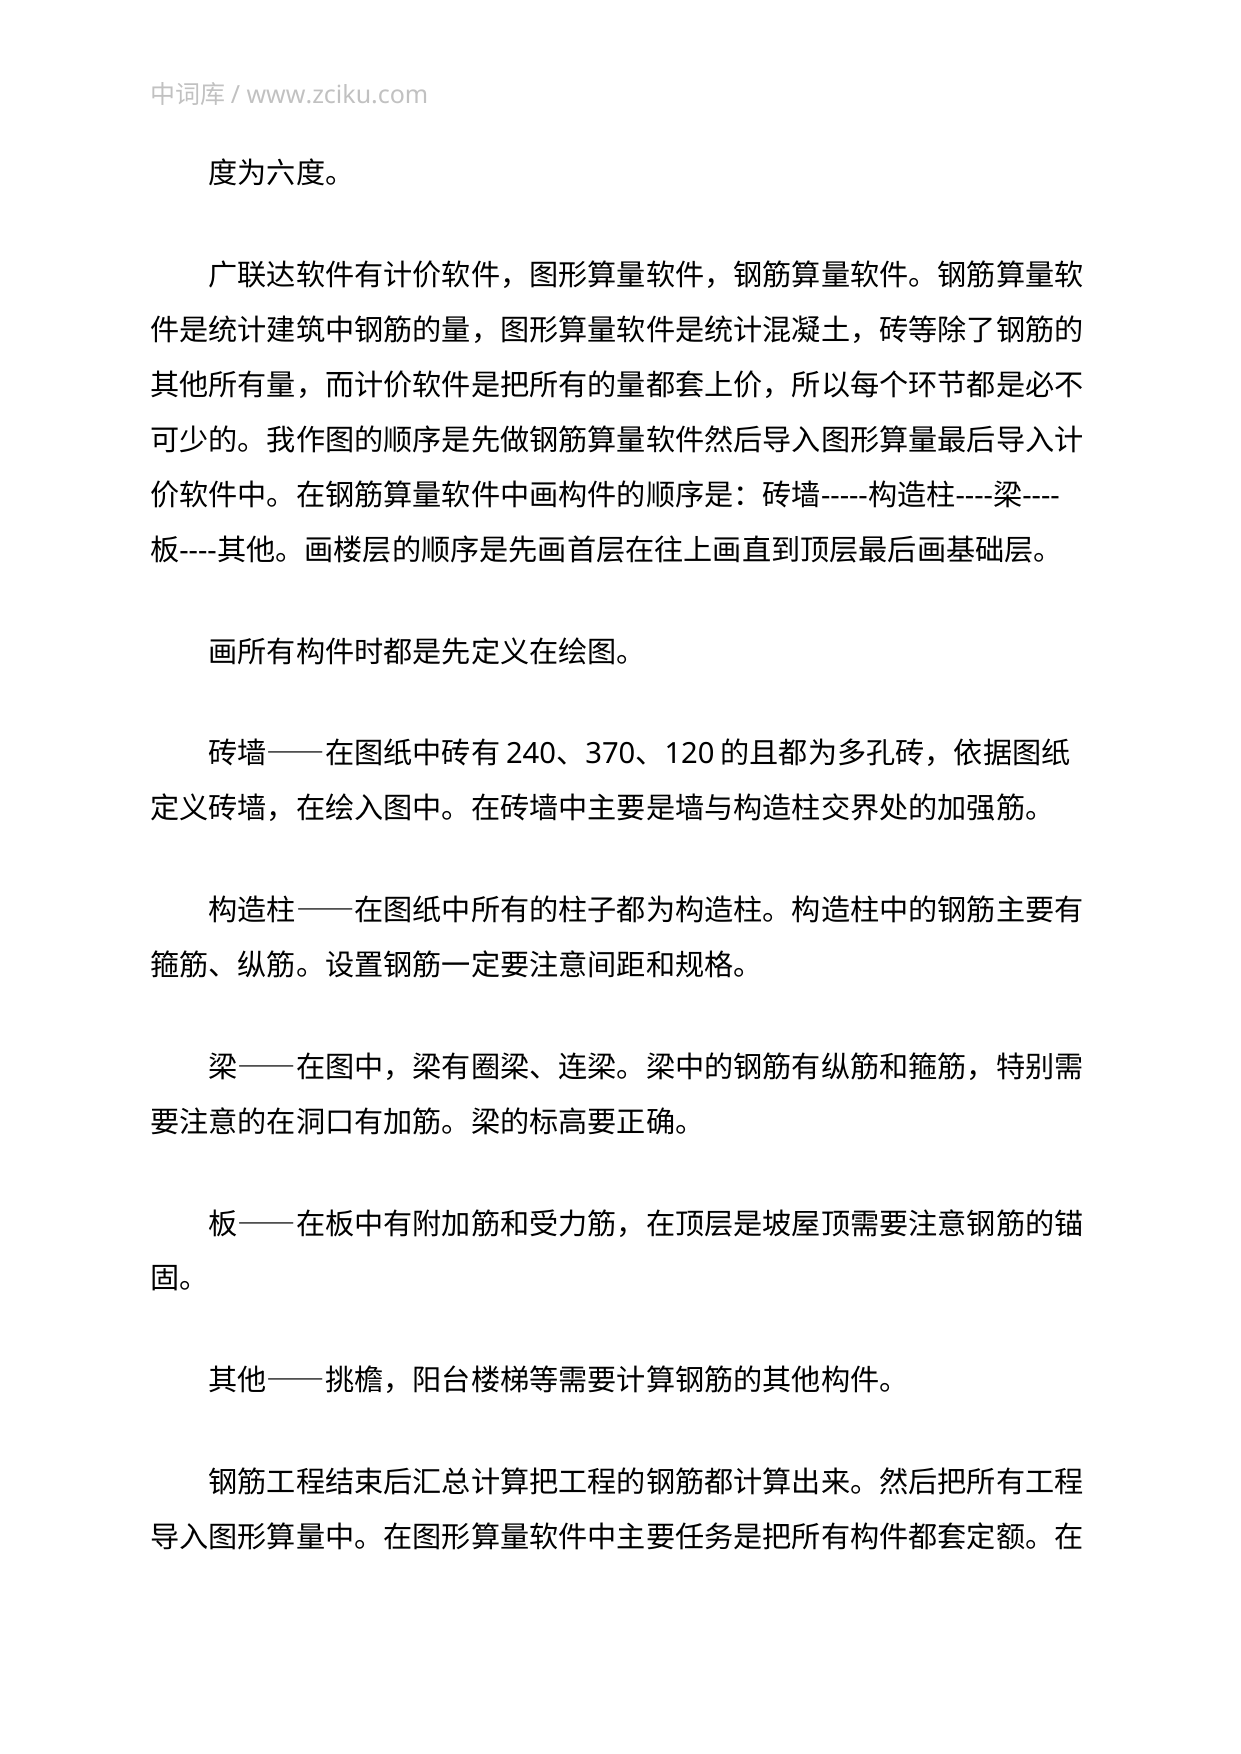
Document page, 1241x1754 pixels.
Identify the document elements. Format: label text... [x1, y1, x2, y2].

text 度为六度。 [150, 150, 1090, 192]
text 板——在板中有附加筋和受力筋，在顶层是坡屋顶需要注意钢筋的锚固。 [150, 1200, 1090, 1297]
text 砖墙——在图纸中砖有240、370、120的且都为多孔砖，依据图纸定义砖墙，在绘入图中。在砖墙中主要是墙与构造柱交界处的加强筋。 [150, 730, 1090, 827]
text 画所有构件时都是先定义在绘图。 [150, 628, 1090, 671]
text 其他——挑檐，阳台楼梯等需要计算钢筋的其他构件。 [150, 1357, 1090, 1399]
text 广联达软件有计价软件，图形算量软件，钢筋算量软件。钢筋算量软件是统计建筑中钢筋的量，图形算量软件是统计混凝土，砖等除了钢筋的其他所有量，而计价软件是把所有的量都套上价，所以每个环节都是必不可少的。我作图的顺序是先做钢筋算量软件然后导入图形算量最后导入计价软件中。在钢筋算量软件中画构件的顺序是：砖墙-----构造柱----梁----板----其他。画楼层的顺序是先画首层在往上画直到顶层最后画基础层。 [150, 252, 1090, 569]
text 构造柱——在图纸中所有的柱子都为构造柱。构造柱中的钢筋主要有箍筋、纵筋。设置钢筋一定要注意间距和规格。 [150, 887, 1090, 984]
text 梁——在图中，梁有圈梁、连梁。梁中的钢筋有纵筋和箍筋，特别需要注意的在洞口有加筋。梁的标高要正确。 [150, 1043, 1090, 1141]
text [150, 1459, 1090, 1556]
